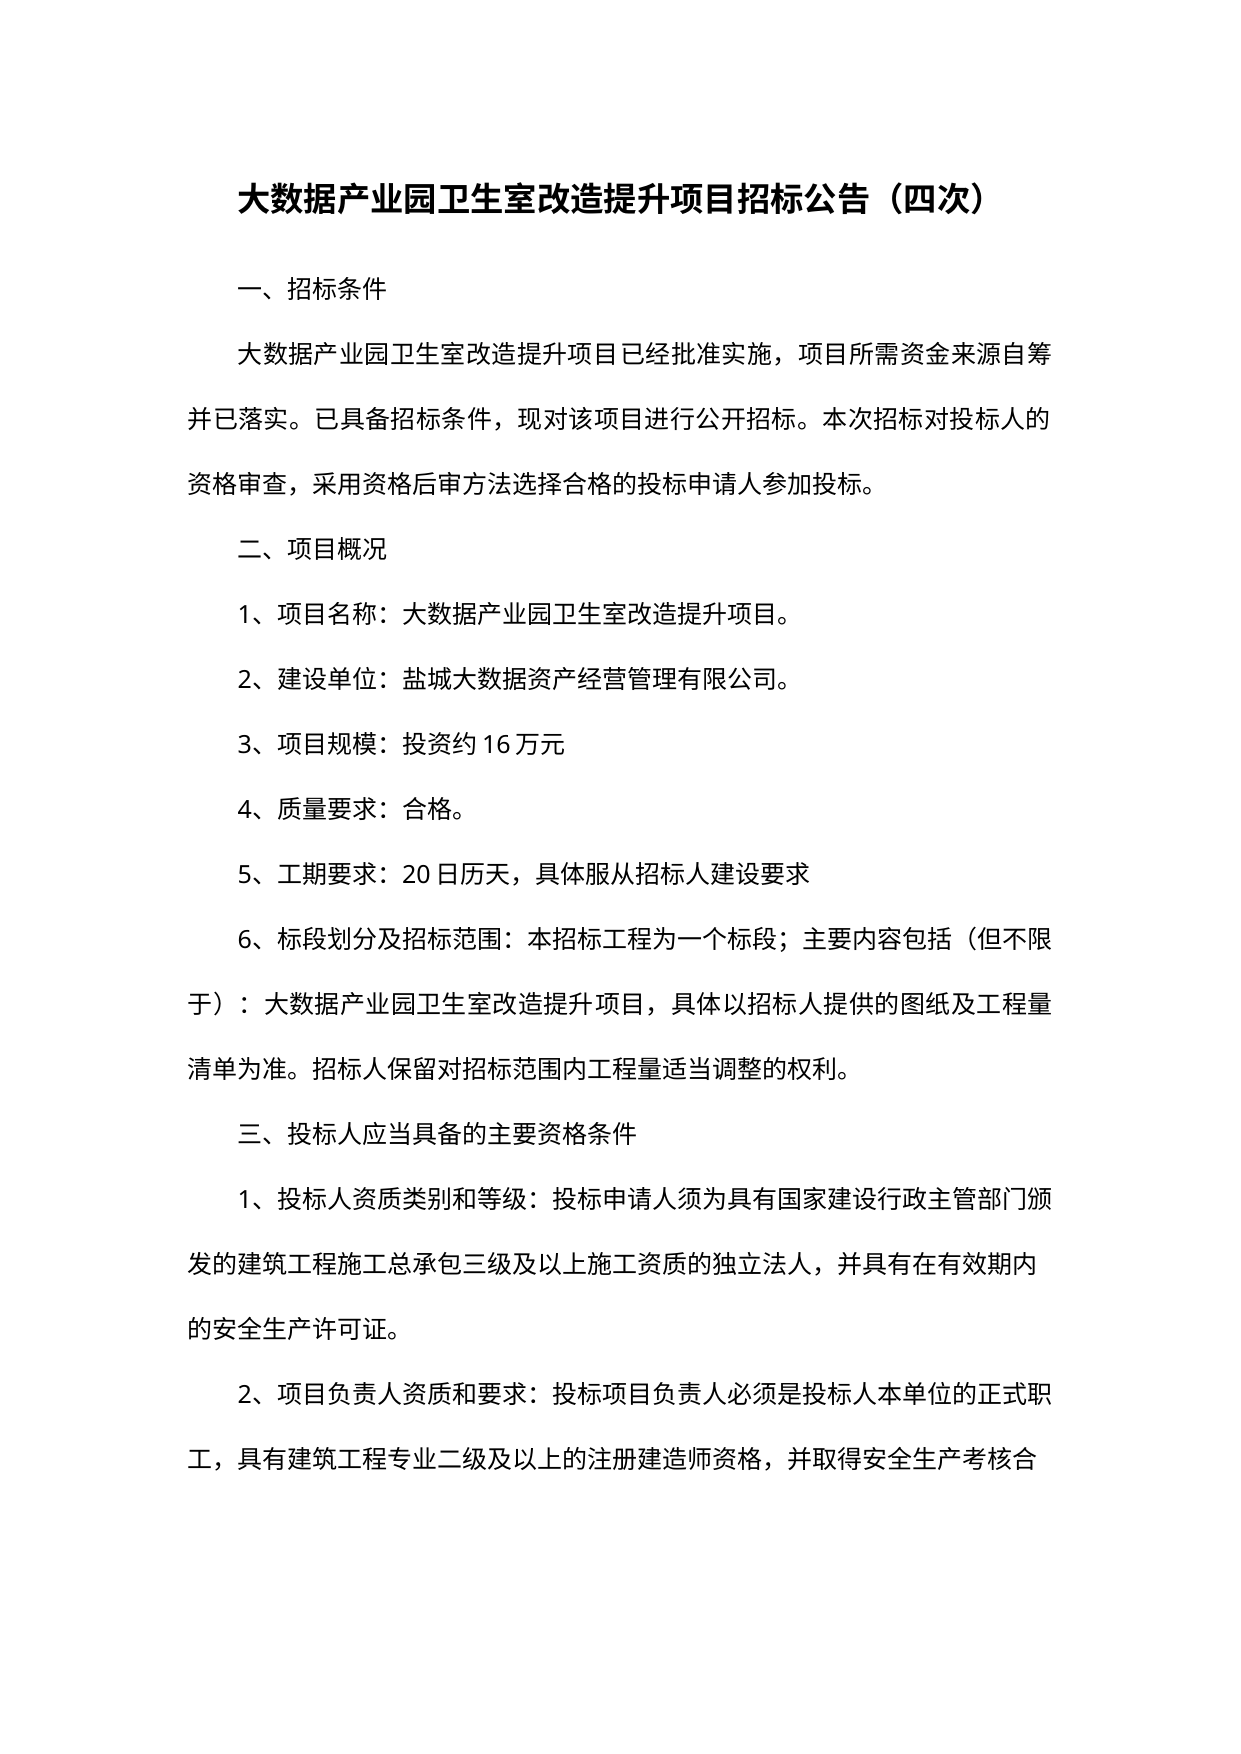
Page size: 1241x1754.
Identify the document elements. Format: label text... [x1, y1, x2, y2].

subtitle 大数据产业园卫生室改造提升项目招标公告（四次） [187, 164, 1053, 229]
text 一、招标条件 [187, 255, 1053, 320]
text 3、项目规模：投资约16万元 [187, 710, 1053, 775]
text 4、质量要求：合格。 [187, 775, 1053, 840]
text 三、投标人应当具备的主要资格条件 [187, 1100, 1053, 1165]
text 1、投标人资质类别和等级：投标申请人须为具有国家建设行政主管部门颁发的建筑工程施工总承包三级及以上施工资质的独立法人，并具有在有效期内的安全生产许可证。 [187, 1165, 1053, 1360]
text 大数据产业园卫生室改造提升项目已经批准实施，项目所需资金来源自筹并已落实。已具备招标条件，现对该项目进行公开招标。本次招标对投标人的资格审查，采用资格后审方法选择合格的投标申请人参加投标。 [187, 320, 1053, 515]
text 6、标段划分及招标范围：本招标工程为一个标段；主要内容包括（但不限于）：大数据产业园卫生室改造提升项目，具体以招标人提供的图纸及工程量清单为准。招标人保留对招标范围内工程量适当调整的权利。 [187, 905, 1053, 1100]
text 二、项目概况 [187, 515, 1053, 580]
text 2、建设单位：盐城大数据资产经营管理有限公司。 [187, 645, 1053, 710]
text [187, 1360, 1053, 1490]
text 5、工期要求：20日历天，具体服从招标人建设要求 [187, 840, 1053, 905]
text 1、项目名称：大数据产业园卫生室改造提升项目。 [187, 580, 1053, 645]
